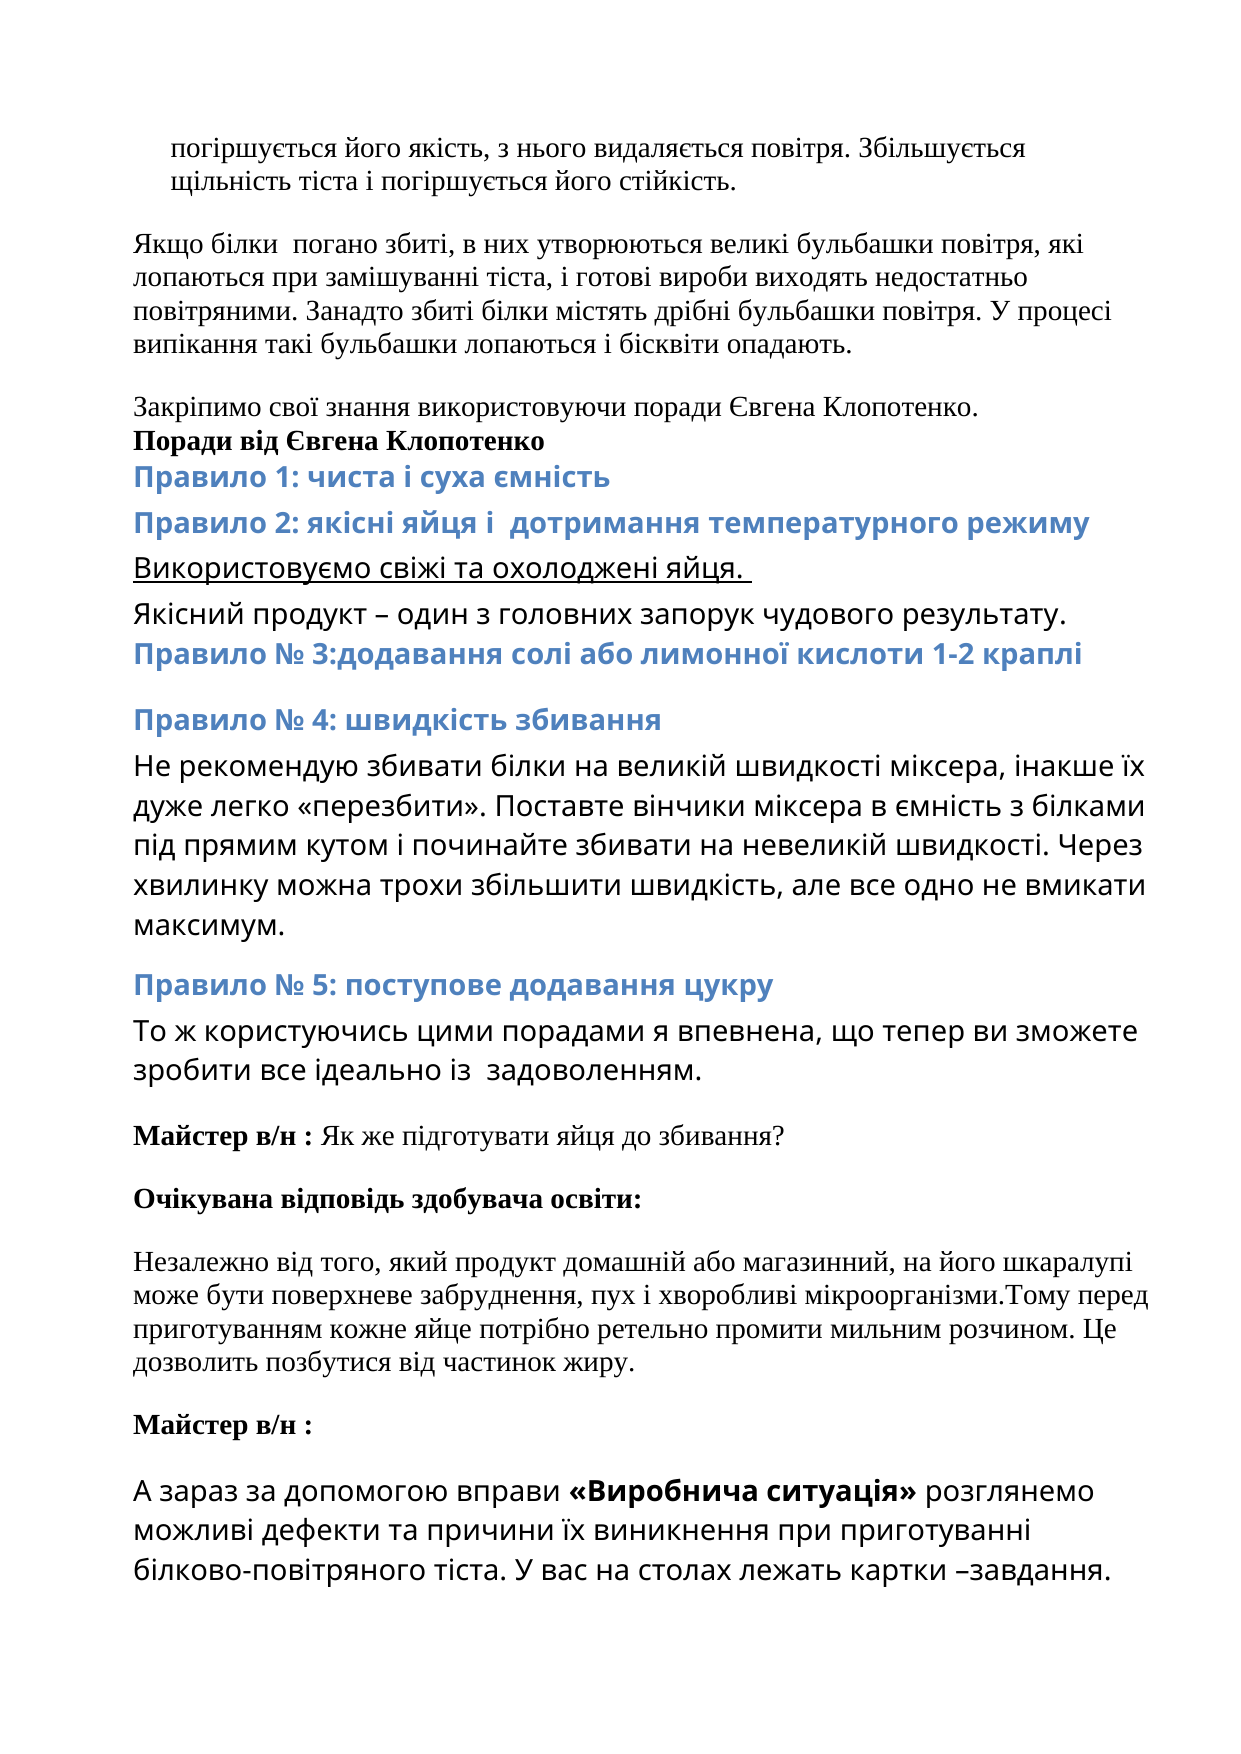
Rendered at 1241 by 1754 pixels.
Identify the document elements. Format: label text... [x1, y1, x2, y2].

subtitle Правило 2: якісні яйця і дотримання температурного режиму [133, 502, 1152, 542]
text Незалежно від того, який продукт домашній або магазинний, на його шкаралупі може бути поверхневе забруднення, пух і хворобливі мікроорганізми.Тому перед приготуванням кожне яйце потрібно ретельно промити мильним розчином. Це дозволить позбутися від частинок жиру. [133, 1244, 1152, 1378]
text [170, 130, 1152, 197]
subtitle Правило 1: чиста і суха ємність [133, 456, 1152, 496]
subtitle Майстер в/н : Як же підготувати яйця до збивання? [133, 1118, 1152, 1152]
text Закріпимо свої знання використовуючи поради Євгена Клопотенко. [133, 389, 1152, 423]
text Майстер в/н : [133, 1407, 1152, 1441]
subtitle Правило № 3:додавання солі або лимонної кислоти 1-2 краплі [133, 633, 1152, 673]
text То ж користуючись цими порадами я впевнена, що тепер ви зможете зробити все ідеально із задоволенням. [133, 1010, 1152, 1089]
subtitle Правило № 4: швидкість збивання [133, 699, 1152, 739]
text Поради від Євгена Клопотенко [133, 423, 1152, 456]
text Якісний продукт – один з головних запорук чудового результату. [133, 593, 1152, 633]
text Якщо білки погано збиті, в них утворюються великі бульбашки повітря, які лопаються при замішуванні тіста, і готові вироби виходять недостатньо повітряними. Занадто збиті білки містять дрібні бульбашки повітря. У процесі випікання такі бульбашки лопаються і бісквіти опадають. [133, 226, 1152, 360]
text Не рекомендую збивати білки на великій швидкості міксера, інакше їх дуже легко «перезбити». Поставте вінчики міксера в ємність з білками під прямим кутом і починайте збивати на невеликій швидкості. Через хвилинку можна трохи збільшити швидкість, але все одно не вмикати максимум. [133, 745, 1152, 943]
subtitle Очікувана відповідь здобувача освіти: [133, 1181, 1152, 1215]
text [133, 1470, 1152, 1589]
subtitle Правило № 5: поступове додавання цукру [133, 964, 1152, 1004]
subtitle Використовуємо свіжі та охолоджені яйця. [133, 548, 1152, 587]
